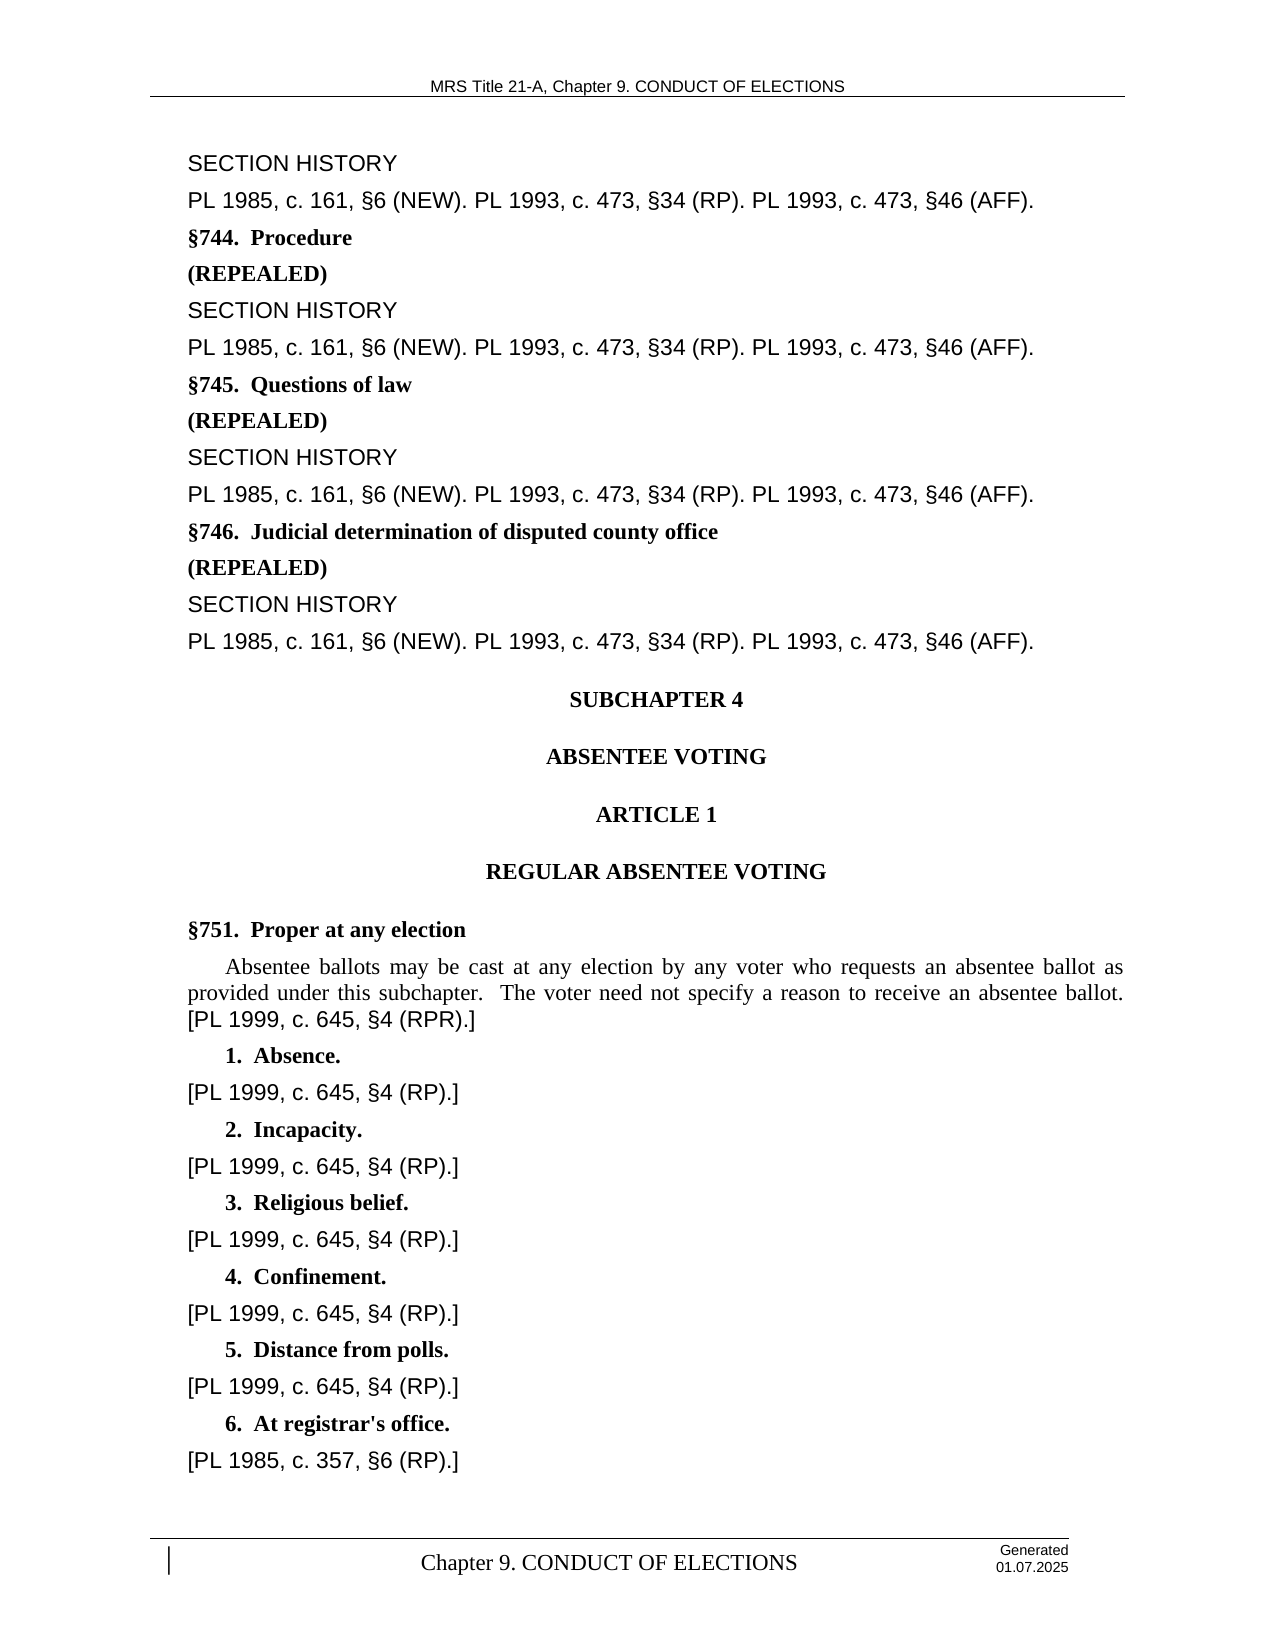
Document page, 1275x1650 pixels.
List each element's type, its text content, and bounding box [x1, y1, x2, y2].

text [187, 187, 1125, 213]
text PL 1985, c. 161, §6 (NEW). PL 1993, c. 473, §34 (RP). PL 1993, c. 473, §46 (AFF). [187, 628, 1125, 654]
text [PL 1985, c. 357, §6 (RP).] [187, 1447, 1125, 1473]
text 1. Absence. [187, 1042, 1125, 1069]
text (REPEALED) [187, 407, 1125, 434]
text §746. Judicial determination of disputed county office [187, 518, 1125, 544]
text ABSENTEE VOTING [187, 743, 1125, 769]
text (REPEALED) [187, 260, 1125, 287]
text (REPEALED) [187, 554, 1125, 581]
text SUBCHAPTER 4 [187, 686, 1125, 712]
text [187, 334, 1125, 360]
text 4. Confinement. [187, 1263, 1125, 1289]
text SECTION HISTORY [187, 591, 1125, 618]
text Absentee ballots may be cast at any election by any voter who requests an absentee ballot as provided under this subchapter. The voter need not specify a reason to receive an absentee ballot. [PL 1999, c. 645, §4 (RPR).] [187, 953, 1125, 1032]
text [PL 1999, c. 645, §4 (RP).] [187, 1300, 1125, 1326]
text [PL 1999, c. 645, §4 (RP).] [187, 1226, 1125, 1252]
text SECTION HISTORY [187, 150, 1125, 176]
text 3. Religious belief. [187, 1189, 1125, 1216]
text §744. Procedure [187, 223, 1125, 250]
text SECTION HISTORY [187, 444, 1125, 471]
text REGULAR ABSENTEE VOTING [187, 858, 1125, 885]
text ARTICLE 1 [187, 801, 1125, 827]
text PL 1985, c. 161, §6 (NEW). PL 1993, c. 473, §34 (RP). PL 1993, c. 473, §46 (AFF). [187, 481, 1125, 507]
text 2. Incapacity. [187, 1116, 1125, 1142]
text [PL 1999, c. 645, §4 (RP).] [187, 1079, 1125, 1105]
text §751. Proper at any election [187, 916, 1125, 942]
text [PL 1999, c. 645, §4 (RP).] [187, 1153, 1125, 1179]
text 5. Distance from polls. [187, 1336, 1125, 1363]
text 6. At registrar's office. [187, 1410, 1125, 1436]
text [PL 1999, c. 645, §4 (RP).] [187, 1373, 1125, 1399]
text SECTION HISTORY [187, 297, 1125, 323]
text §745. Questions of law [187, 371, 1125, 397]
